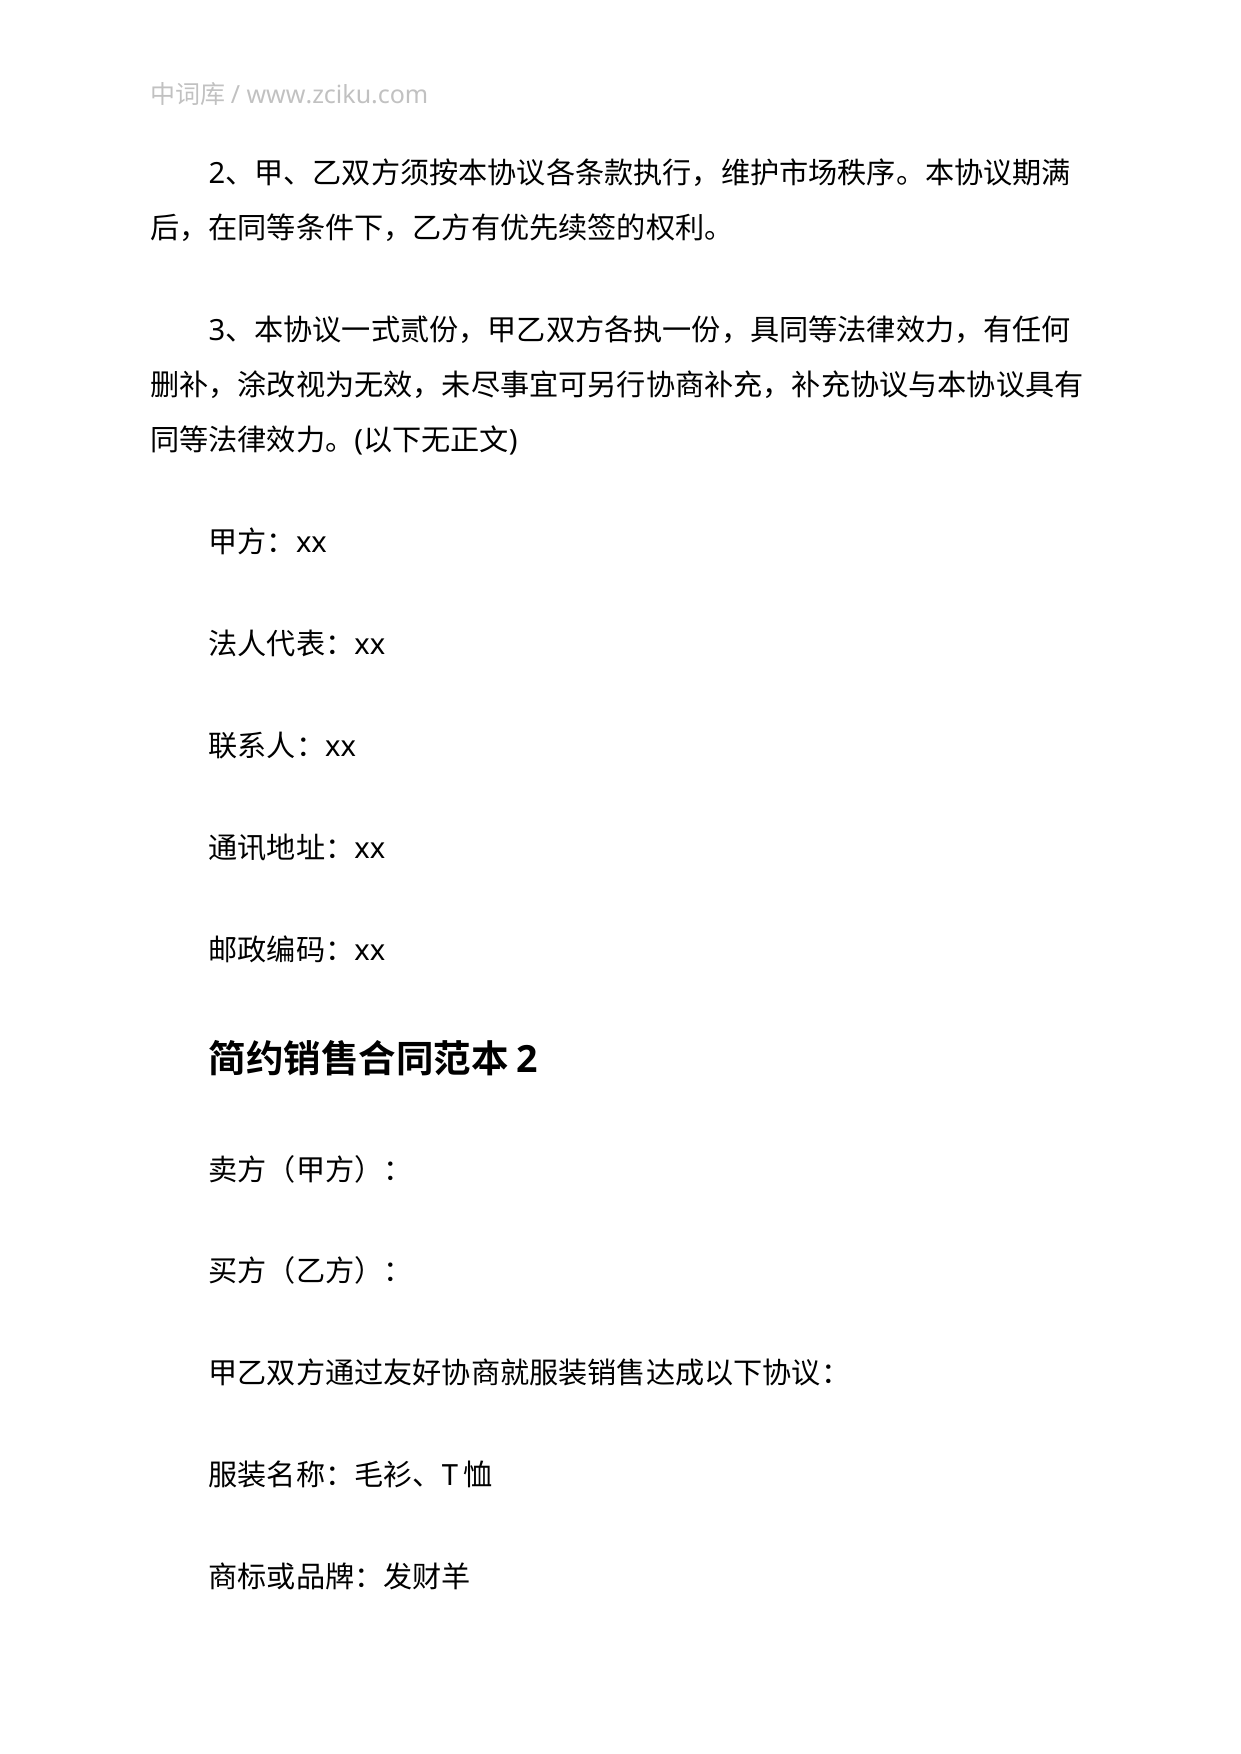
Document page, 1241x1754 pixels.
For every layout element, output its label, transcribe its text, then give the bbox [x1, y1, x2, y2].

text 服装名称：毛衫、T恤 [150, 1451, 1090, 1494]
text 简约销售合同范本2 [150, 1028, 1090, 1083]
text 联系人：xx [150, 723, 1090, 765]
text 商标或品牌：发财羊 [150, 1553, 1090, 1596]
text 买方（乙方）： [150, 1248, 1090, 1290]
text 法人代表：xx [150, 621, 1090, 663]
text 甲乙双方通过友好协商就服装销售达成以下协议： [150, 1350, 1090, 1392]
text 甲方：xx [150, 519, 1090, 561]
text 3、本协议一式贰份，甲乙双方各执一份，具同等法律效力，有任何删补，涂改视为无效，未尽事宜可另行协商补充，补充协议与本协议具有同等法律效力。(以下无正文) [150, 307, 1090, 459]
text 通讯地址：xx [150, 824, 1090, 867]
text 邮政编码：xx [150, 927, 1090, 969]
text 卖方（甲方）： [150, 1146, 1090, 1188]
text 2、甲、乙双方须按本协议各条款执行，维护市场秩序。本协议期满后，在同等条件下，乙方有优先续签的权利。 [150, 150, 1090, 247]
